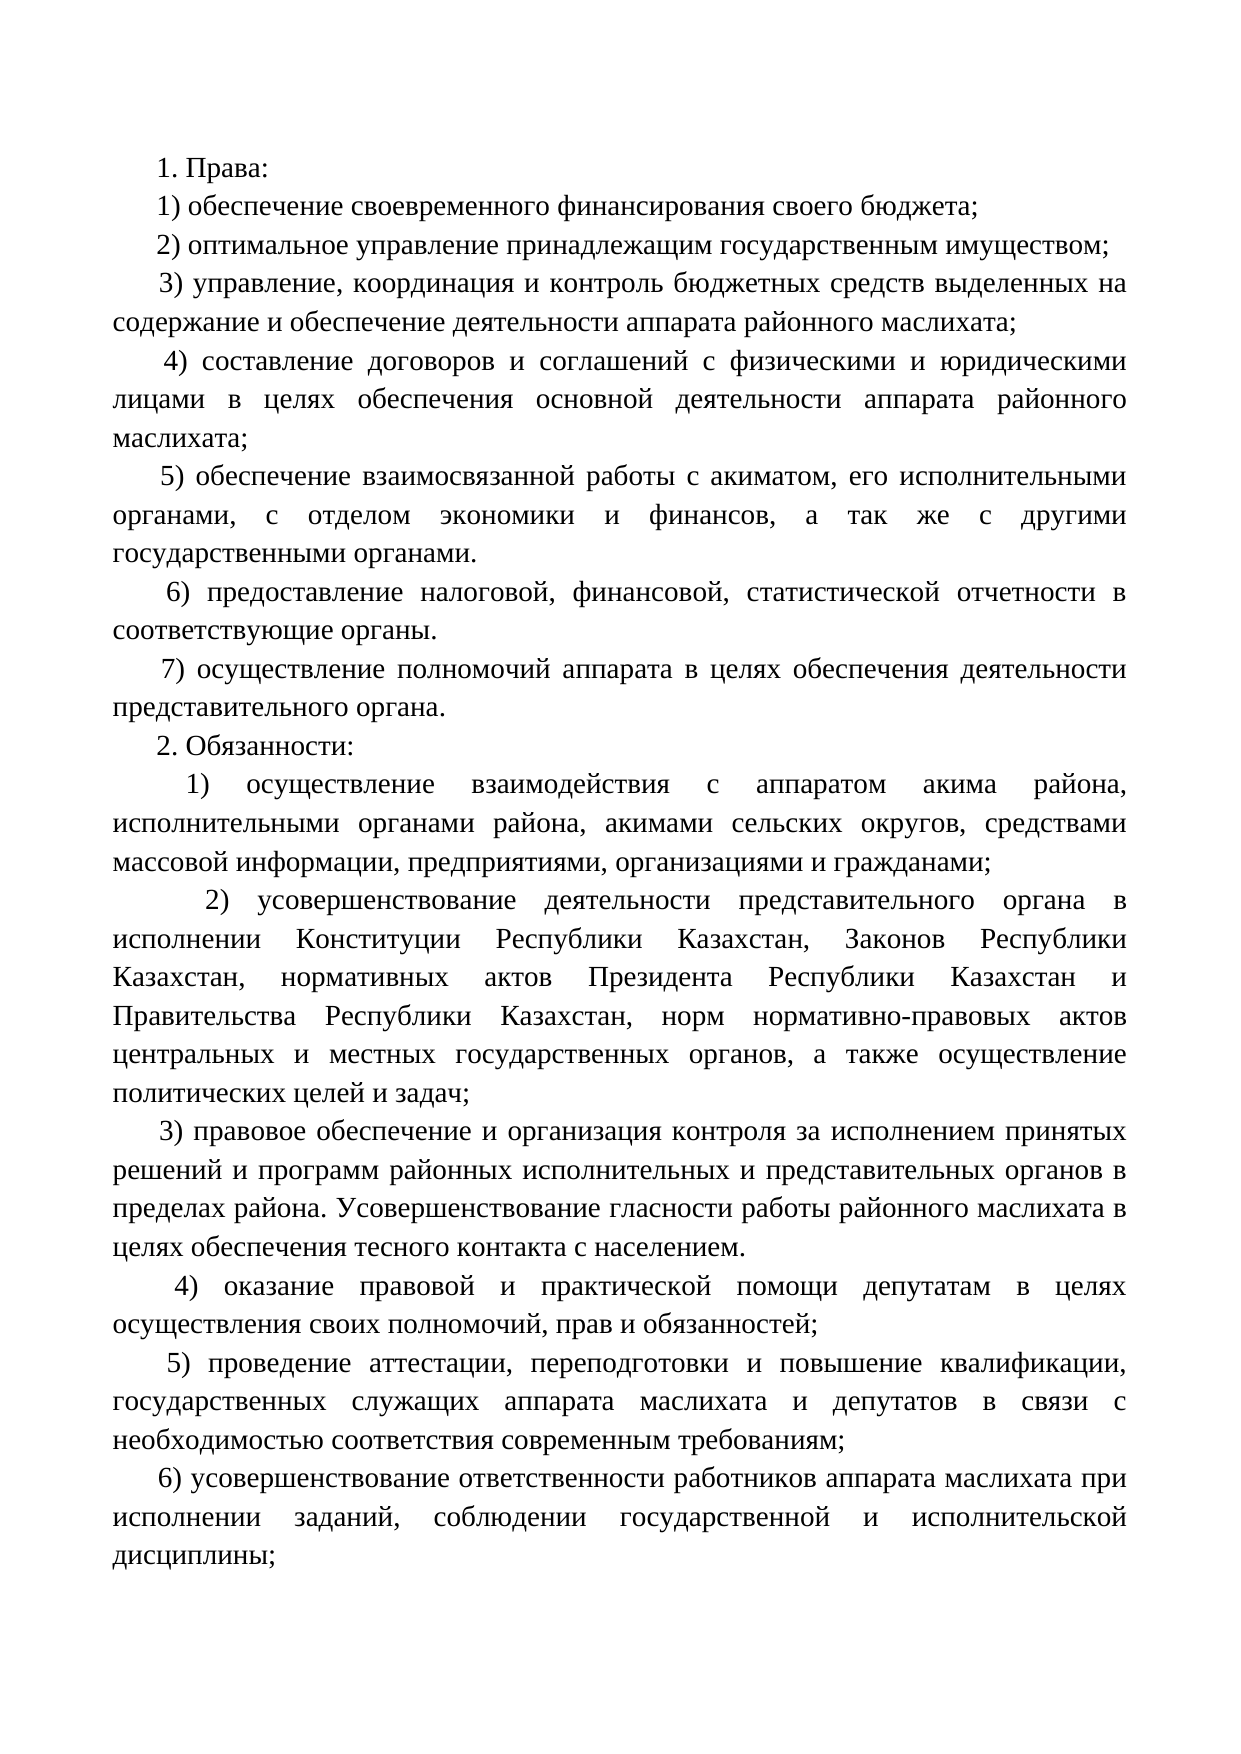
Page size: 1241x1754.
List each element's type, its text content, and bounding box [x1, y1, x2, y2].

text 1. Права: [112, 150, 1128, 183]
text 4) оказание правовой и практической помощи депутатам в целях осуществления своих полномочий, прав и обязанностей; [112, 1268, 1128, 1340]
text 3) управление, координация и контроль бюджетных средств выделенных на содержание и обеспечение деятельности аппарата районного маслихата; [112, 266, 1128, 338]
text 2) усовершенствование деятельности представительного органа в исполнении Конституции Республики Казахстан, Законов Республики Казахстан, нормативных актов Президента Республики Казахстан и Правительства Республики Казахстан, норм нормативно-правовых актов центральных и местных государственных органов, а также осуществление политических целей и задач; [112, 882, 1128, 1108]
text 1) обеспечение своевременного финансирования своего бюджета; [112, 188, 1128, 222]
text 6) усовершенствование ответственности работников аппарата маслихата при исполнении заданий, соблюдении государственной и исполнительской дисциплины; [112, 1460, 1128, 1571]
text 5) обеспечение взаимосвязанной работы с акиматом, его исполнительными органами, с отделом экономики и финансов, а так же с другими государственными органами. [112, 458, 1128, 569]
text 4) составление договоров и соглашений с физическими и юридическими лицами в целях обеспечения основной деятельности аппарата районного маслихата; [112, 343, 1128, 453]
text 5) проведение аттестации, переподготовки и повышение квалификации, государственных служащих аппарата маслихата и депутатов в связи с необходимостью соответствия современным требованиям; [112, 1345, 1128, 1455]
text 1) осуществление взаимодействия с аппаратом акима района, исполнительными органами района, акимами сельских округов, средствами массовой информации, предприятиями, организациями и гражданами; [112, 767, 1128, 877]
text 3) правовое обеспечение и организация контроля за исполнением принятых решений и программ районных исполнительных и представительных органов в пределах района. Усовершенствование гласности работы районного маслихата в целях обеспечения тесного контакта с населением. [112, 1113, 1128, 1263]
text 7) осуществление полномочий аппарата в целях обеспечения деятельности представительного органа. [112, 651, 1128, 723]
text 2) оптимальное управление принадлежащим государственным имуществом; [112, 227, 1128, 261]
text 2. Обязанности: [112, 728, 1128, 762]
text 6) предоставление налоговой, финансовой, статистической отчетности в соответствующие органы. [112, 574, 1128, 646]
